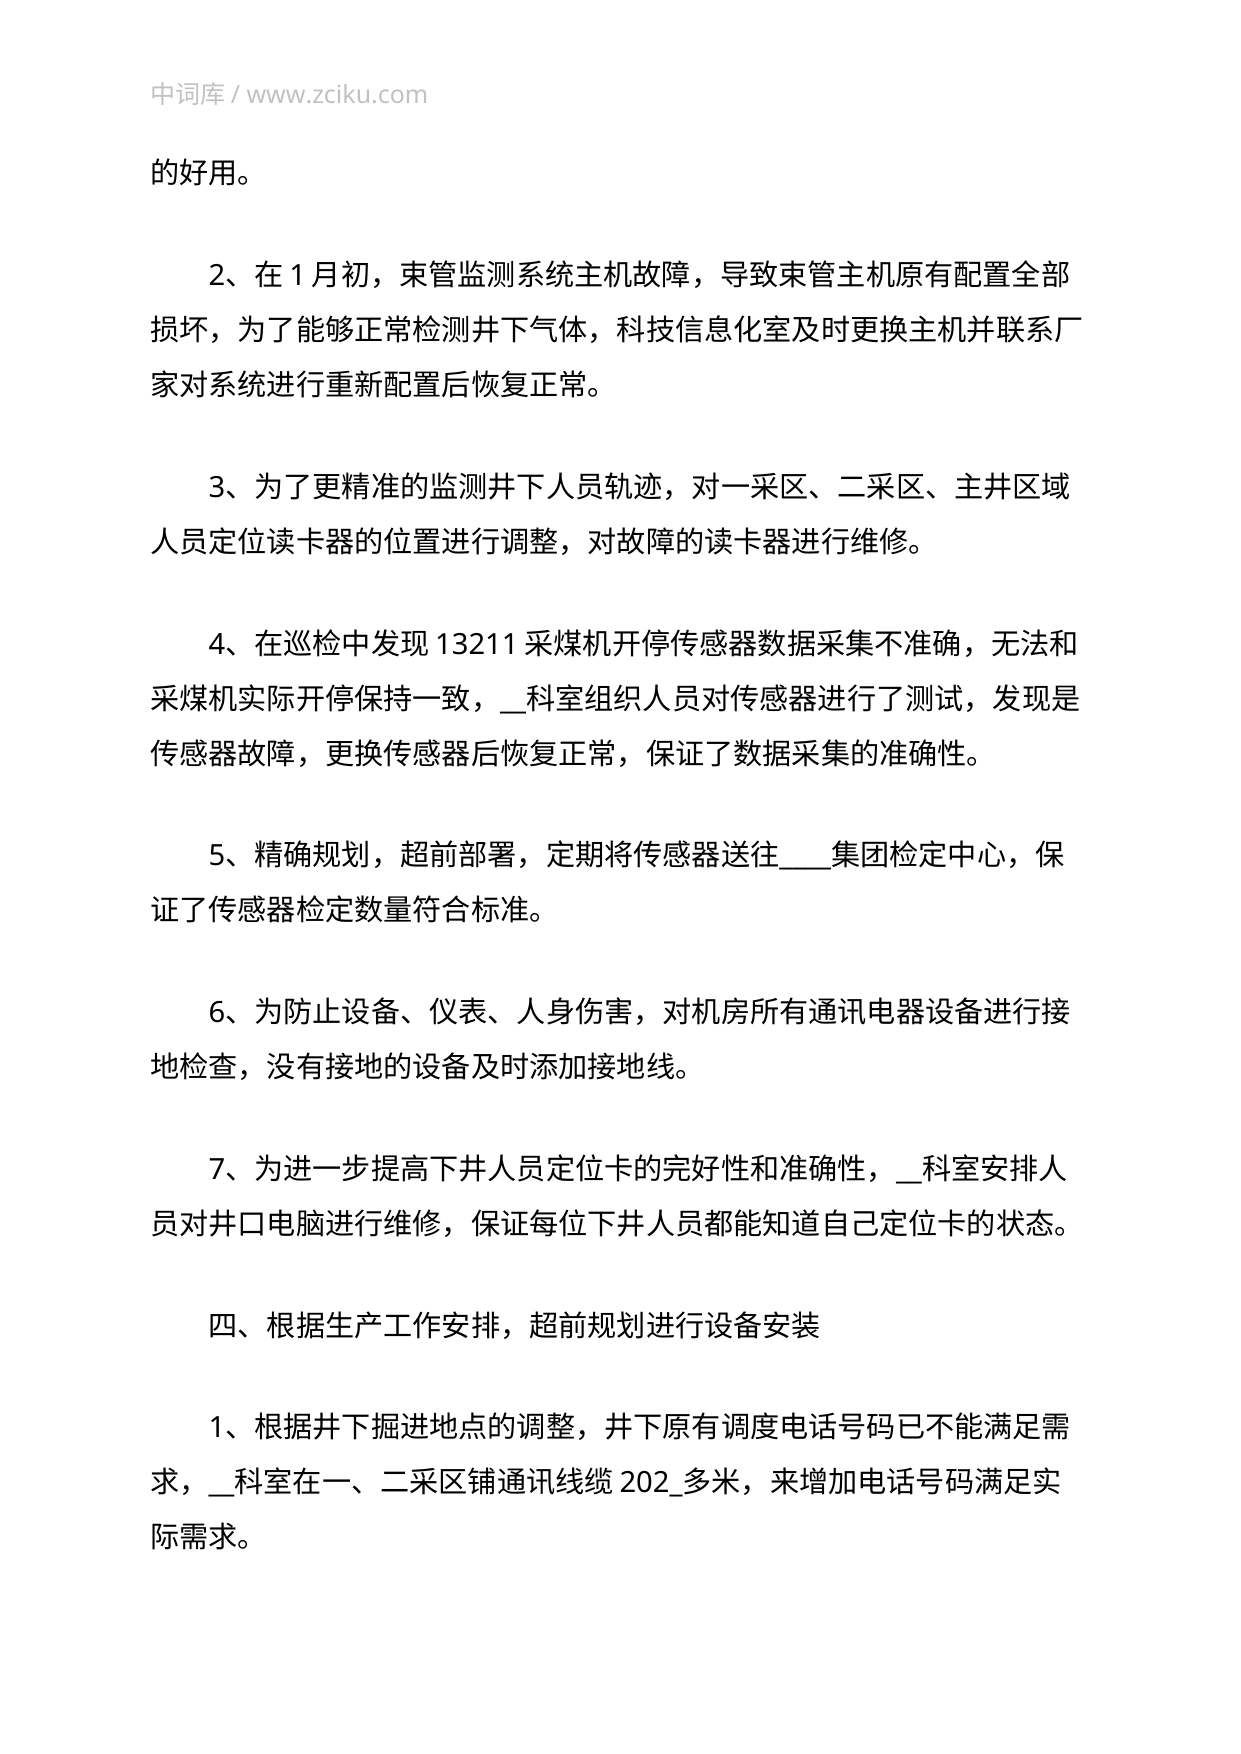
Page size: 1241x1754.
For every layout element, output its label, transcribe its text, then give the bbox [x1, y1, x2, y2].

text 1、根据井下掘进地点的调整，井下原有调度电话号码已不能满足需求，__科室在一、二采区铺通讯线缆202_多米，来增加电话号码满足实际需求。 [150, 1404, 1090, 1556]
text 2、在1月初，束管监测系统主机故障，导致束管主机原有配置全部损坏，为了能够正常检测井下气体，科技信息化室及时更换主机并联系厂家对系统进行重新配置后恢复正常。 [150, 252, 1090, 404]
text 6、为防止设备、仪表、人身伤害，对机房所有通讯电器设备进行接地检查，没有接地的设备及时添加接地线。 [150, 989, 1090, 1086]
text 5、精确规划，超前部署，定期将传感器送往____集团检定中心，保证了传感器检定数量符合标准。 [150, 832, 1090, 929]
text 7、为进一步提高下井人员定位卡的完好性和准确性，__科室安排人员对井口电脑进行维修，保证每位下井人员都能知道自己定位卡的状态。 [150, 1146, 1090, 1243]
text 4、在巡检中发现13211采煤机开停传感器数据采集不准确，无法和采煤机实际开停保持一致，__科室组织人员对传感器进行了测试，发现是传感器故障，更换传感器后恢复正常，保证了数据采集的准确性。 [150, 620, 1090, 772]
text 3、为了更精准的监测井下人员轨迹，对一采区、二采区、主井区域人员定位读卡器的位置进行调整，对故障的读卡器进行维修。 [150, 463, 1090, 561]
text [150, 150, 1090, 192]
text 四、根据生产工作安排，超前规划进行设备安装 [150, 1302, 1090, 1344]
